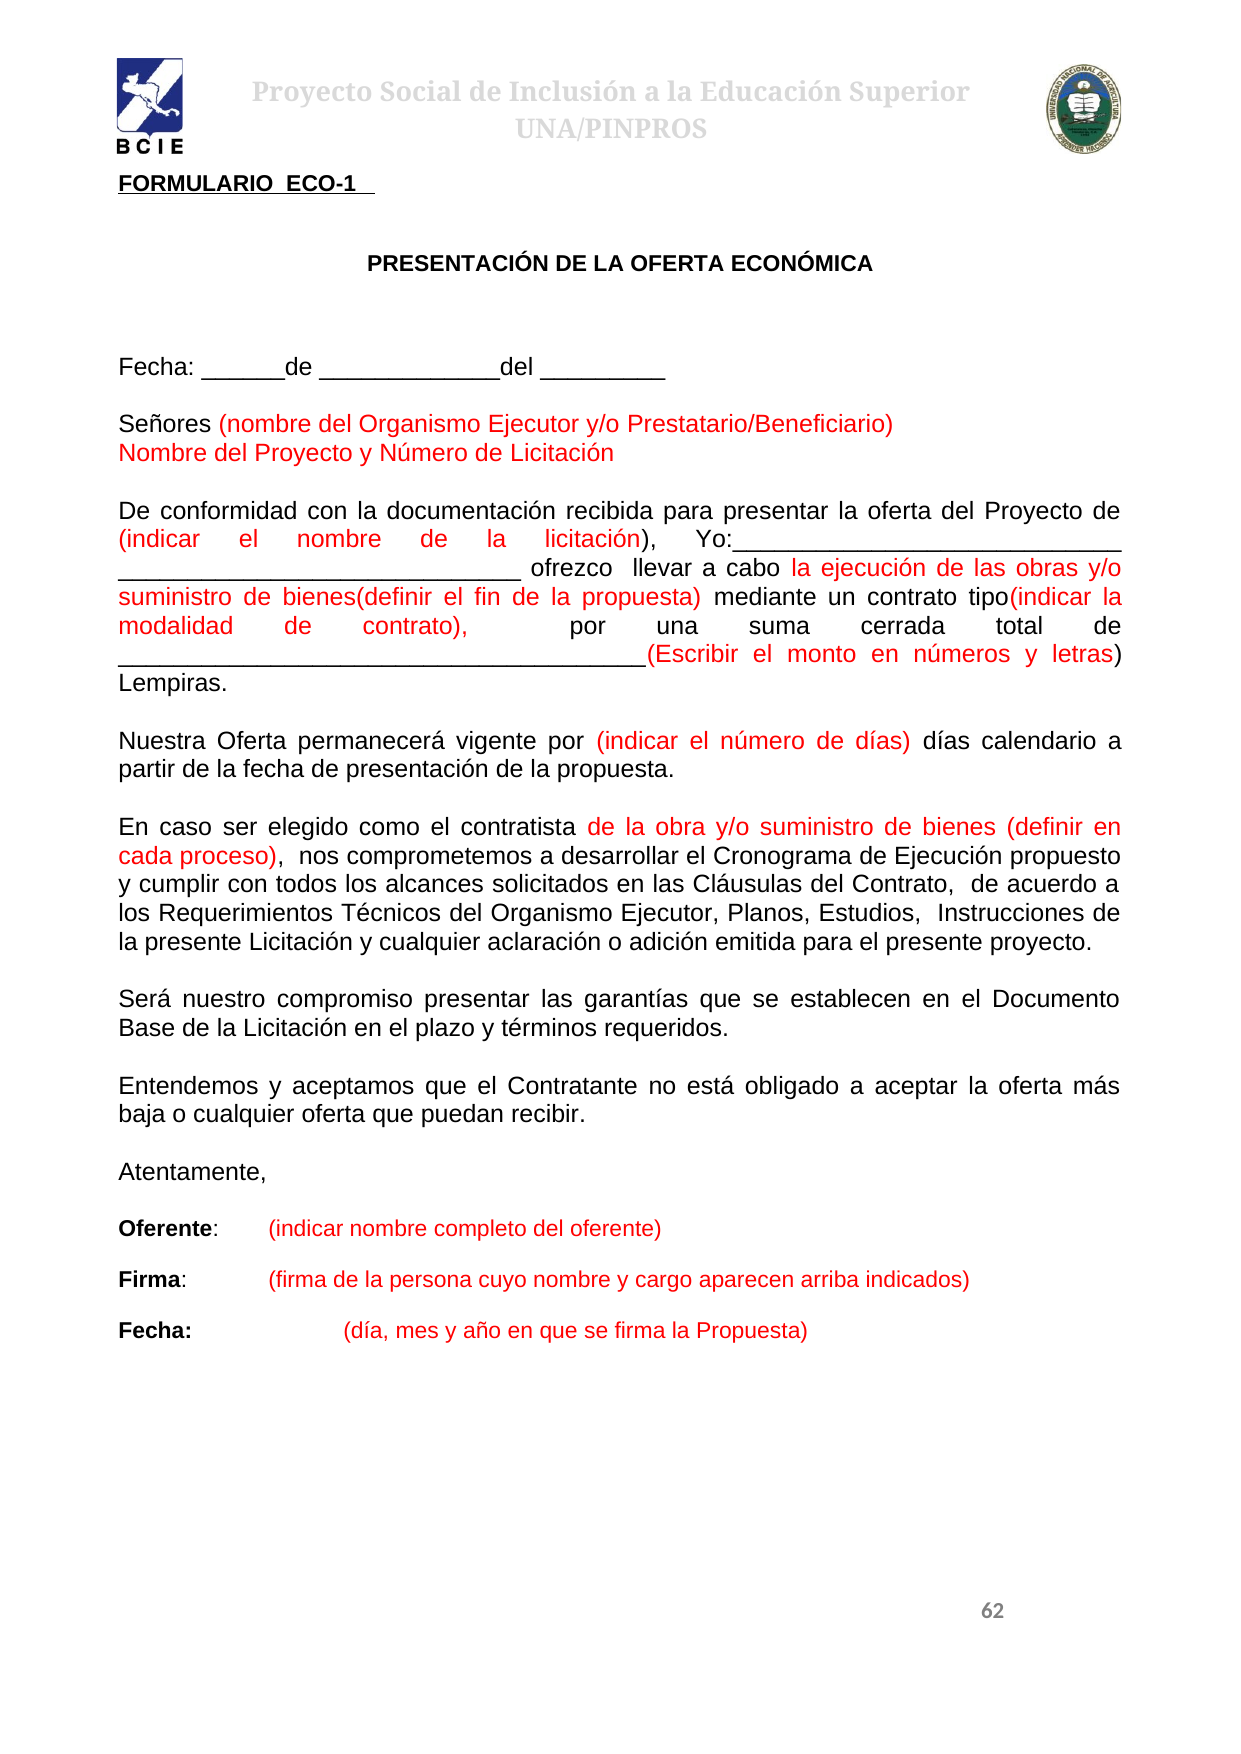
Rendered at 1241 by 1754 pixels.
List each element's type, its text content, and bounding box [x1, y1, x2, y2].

text Fecha: (día, mes y año en que se firma la Propuesta) [118, 1317, 1122, 1343]
text Fecha: ______de _____________del _________ [118, 352, 1122, 381]
text Oferente: (indicar nombre completo del oferente) [118, 1214, 1122, 1241]
text Será nuestro compromiso presentar las garantías que se establecen en el Documento Base de la Licitación en el plazo y términos requeridos. [118, 984, 1122, 1042]
picture [116, 58, 183, 154]
text Entendemos y aceptamos que el Contratante no está obligado a aceptar la oferta más baja o cualquier oferta que puedan recibir. [118, 1071, 1122, 1128]
text Firma: (firma de la persona cuyo nombre y cargo aparecen arriba indicados) [118, 1266, 1122, 1292]
text Atentamente, [118, 1157, 1122, 1186]
text Señores (nombre del Organismo Ejecutor y/o Prestatario/Beneficiario) [118, 409, 1122, 438]
text PRESENTACIÓN DE LA OFERTA ECONÓMICA [118, 250, 1122, 276]
picture [1046, 64, 1122, 154]
text En caso ser elegido como el contratista de la obra y/o suministro de bienes (definir en cada proceso), nos comprometemos a desarrollar el Cronograma de Ejecución propuesto y cumplir con todos los alcances solicitados en las Cláusulas del Contrato, de acuerdo a los Requerimientos Técnicos del Organismo Ejecutor, Planos, Estudios, Instrucciones de la presente Licitación y cualquier aclaración o adición emitida para el presente proyecto. [118, 812, 1122, 956]
text FORMULARIO ECO-1 [118, 170, 1122, 196]
text Nuestra Oferta permanecerá vigente por (indicar el número de días) días calendario a partir de la fecha de presentación de la propuesta. [118, 726, 1122, 783]
text De conformidad con la documentación recibida para presentar la oferta del Proyecto de (indicar el nombre de la licitación), Yo:____________________________ _____________________________ ofrezco llevar a cabo la ejecución de las obras y/o suministro de bienes(definir el fin de la propuesta) mediante un contrato tipo(indicar la modalidad de contrato), por una suma cerrada total de ______________________________________(Escribir el monto en números y letras) Lempiras. [118, 496, 1122, 697]
text Nombre del Proyecto y Número de Licitación [118, 438, 1122, 467]
